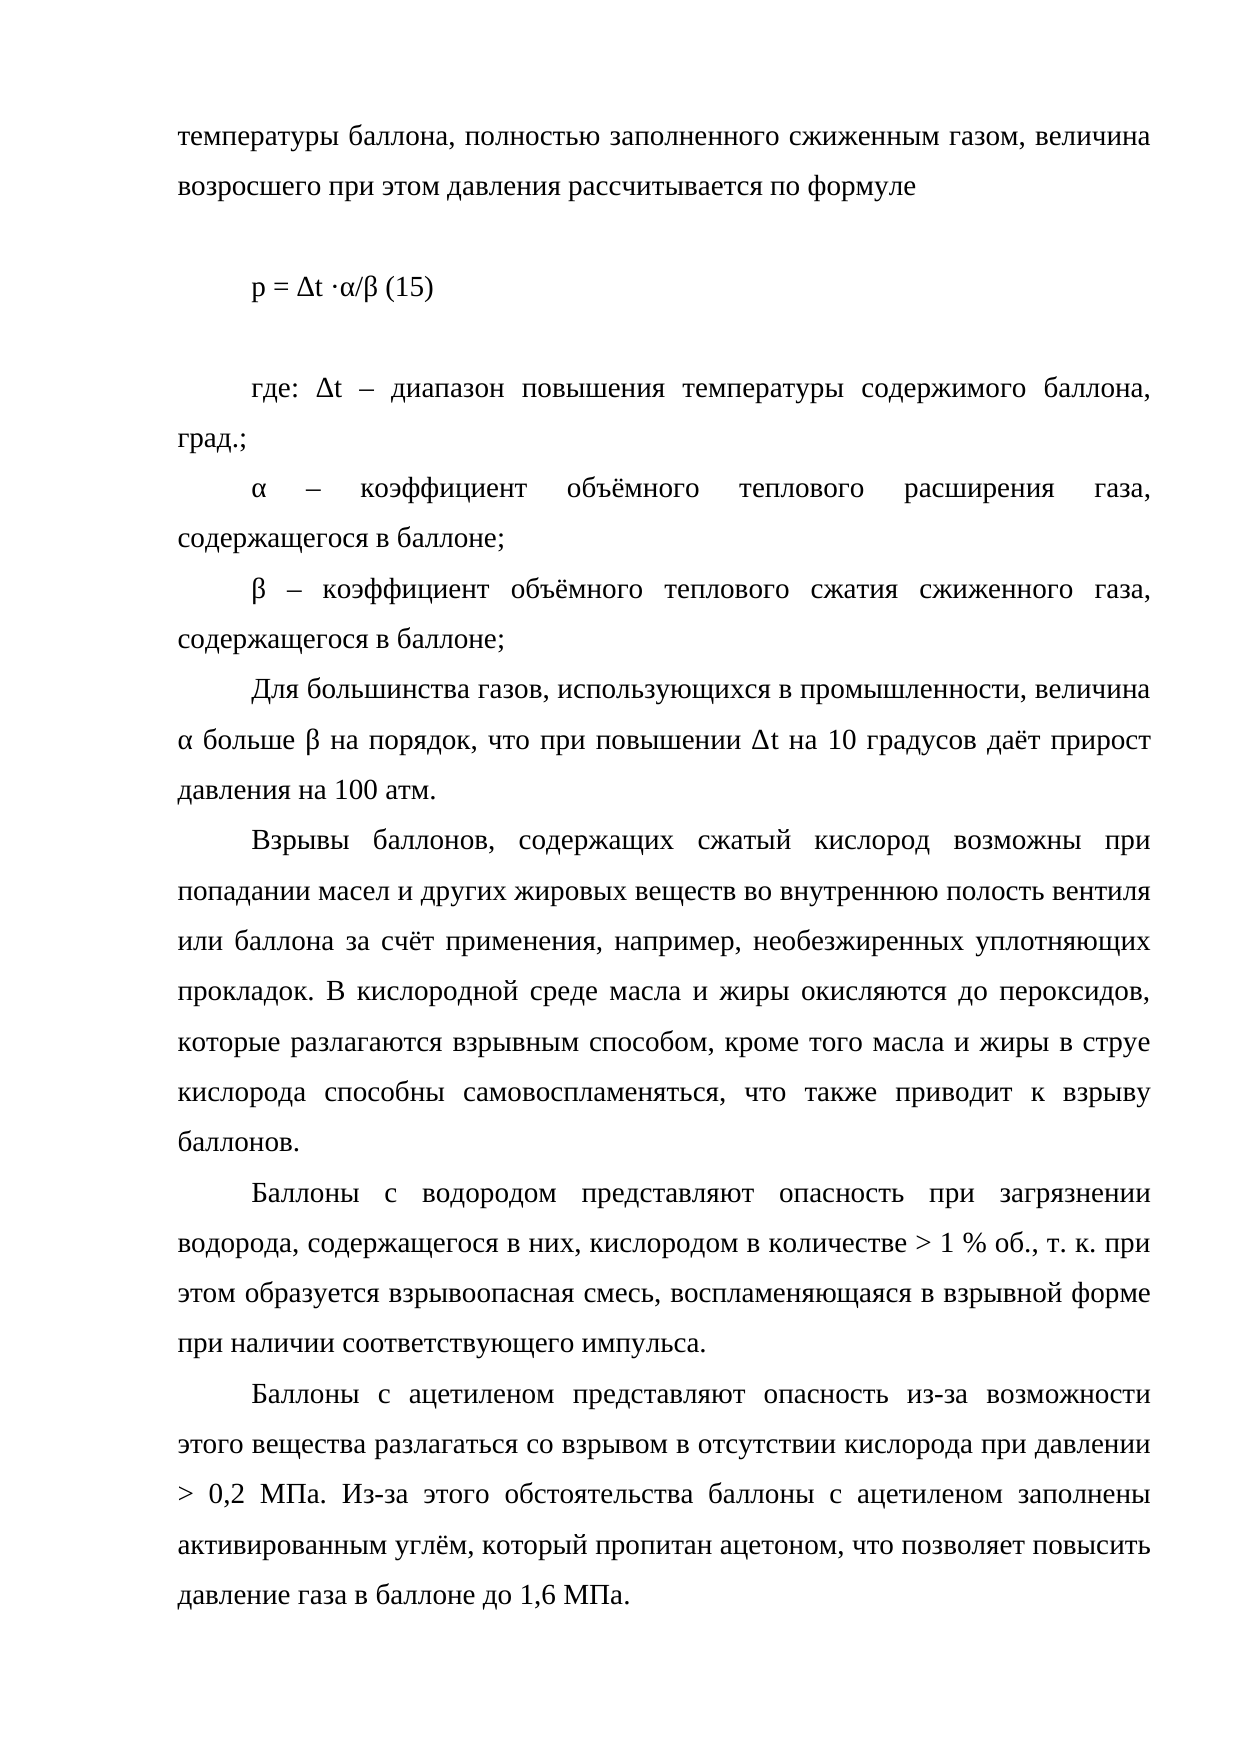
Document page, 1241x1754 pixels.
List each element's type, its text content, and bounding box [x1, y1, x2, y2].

text р = ∆t ·α/β (15) [177, 269, 1152, 303]
text Баллоны с ацетиленом представляют опасность из-за возможности этого вещества разлагаться со взрывом в отсутствии кислорода при давлении > 0,2 МПа. Из-за этого обстоятельства баллоны с ацетиленом заполнены активированным углём, который пропитан ацетоном, что позволяет повысить давление газа в баллоне до 1,6 МПа. [177, 1376, 1152, 1611]
text Взрывы баллонов, содержащих сжатый кислород возможны при попадании масел и других жировых веществ во внутреннюю полость вентиля или баллона за счёт применения, например, необезжиренных уплотняющих прокладок. В кислородной среде масла и жиры окисляются до пероксидов, которые разлагаются взрывным способом, кроме того масла и жиры в струе кислорода способны самовоспламеняться, что также приводит к взрыву баллонов. [177, 822, 1152, 1158]
text Баллоны с водородом представляют опасность при загрязнении водорода, содержащегося в них, кислородом в количестве > 1 % об., т. к. при этом образуется взрывоопасная смесь, воспламеняющаяся в взрывной форме при наличии соответствующего импульса. [177, 1175, 1152, 1359]
text Для большинства газов, использующихся в промышленности, величина α больше β на порядок, что при повышении ∆t на 10 градусов даёт прирост давления на 100 атм. [177, 672, 1152, 806]
text где: ∆t – диапазон повышения температуры содержимого баллона, град.; [177, 370, 1152, 453]
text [177, 118, 1152, 202]
text α – коэффициент объёмного теплового расширения газа, содержащегося в баллоне; [177, 470, 1152, 554]
text β – коэффициент объёмного теплового сжатия сжиженного газа, содержащегося в баллоне; [177, 571, 1152, 655]
